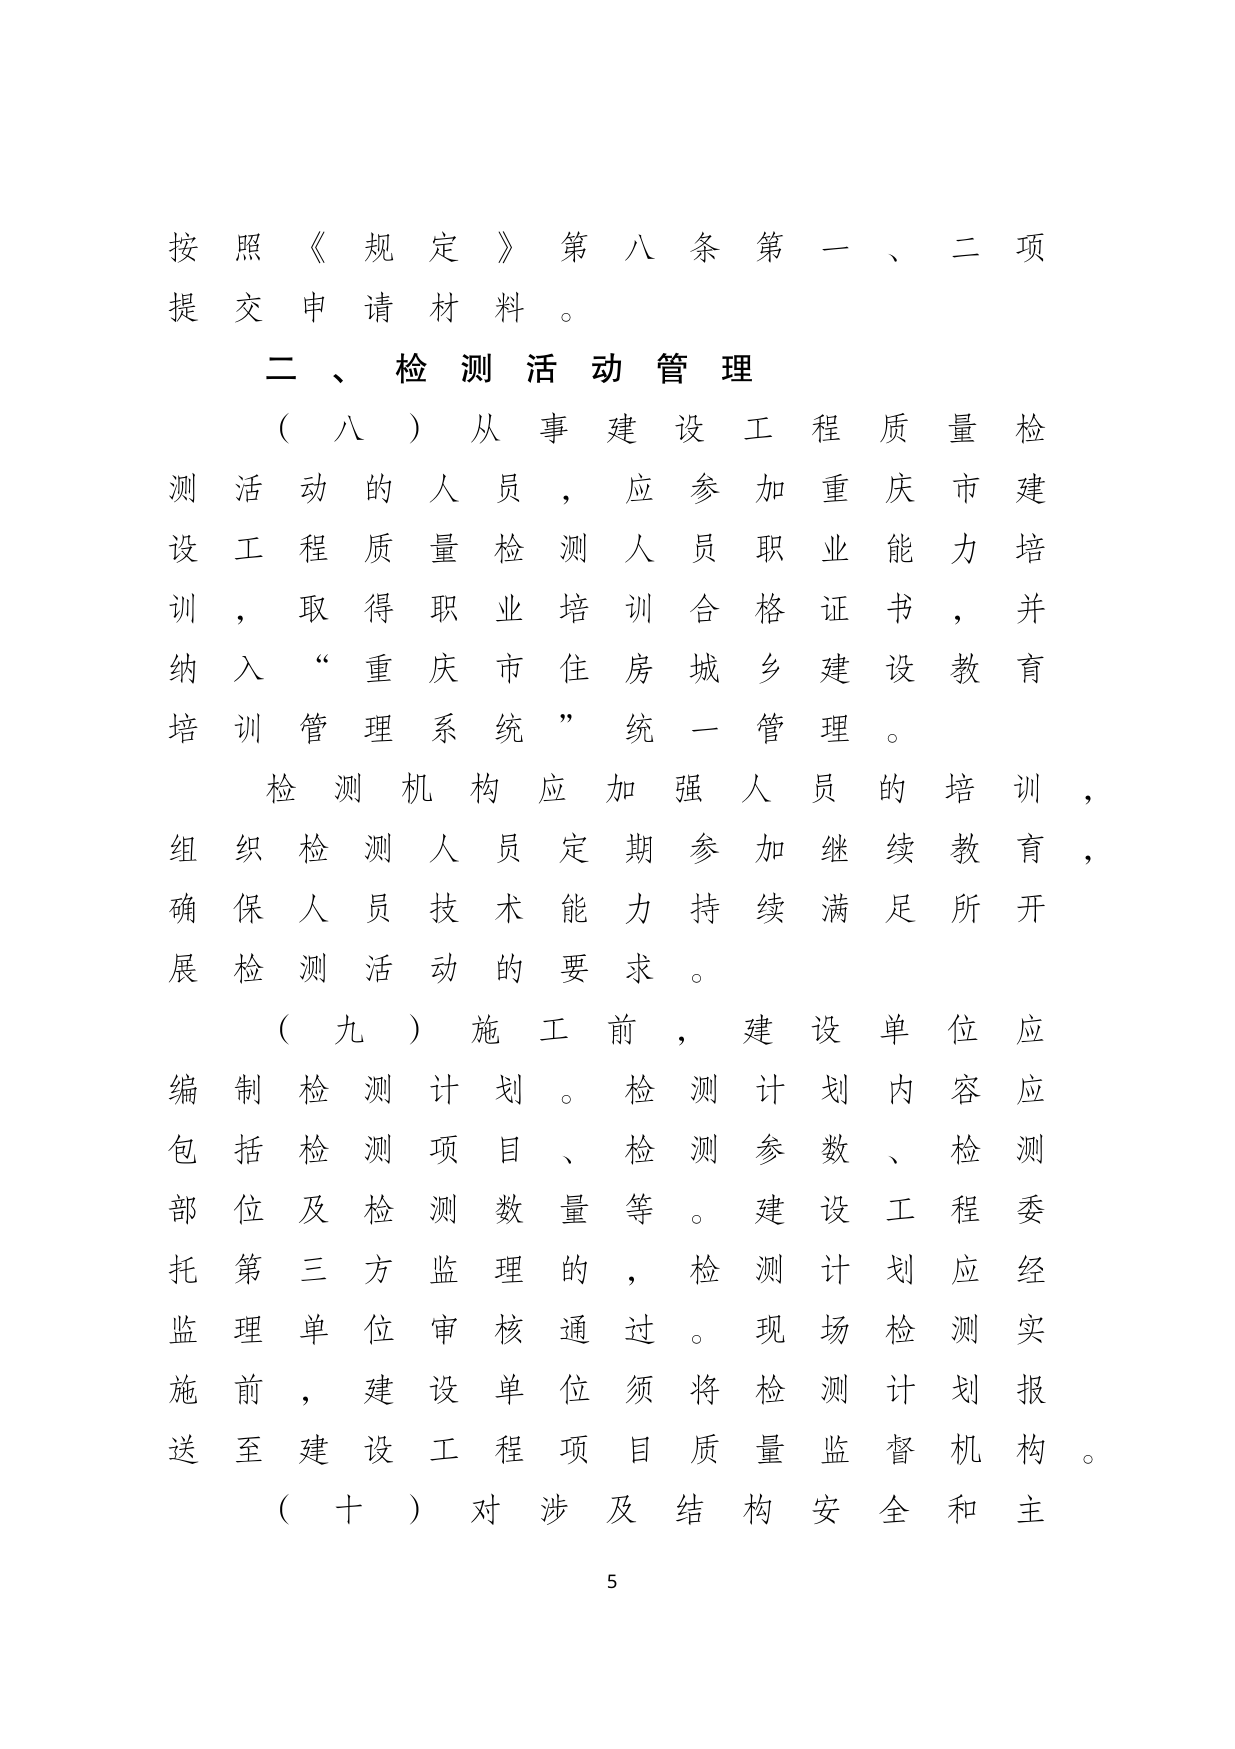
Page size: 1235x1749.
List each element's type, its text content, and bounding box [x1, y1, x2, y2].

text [167, 1481, 1079, 1541]
subtitle 二、检测活动管理 [167, 339, 1079, 399]
text 检测机构应加强人员的培训，组织检测人员定期参加继续教育，确保人员技术能力持续满足所开展检测活动的要求。 [167, 760, 1079, 1000]
text （八）从事建设工程质量检测活动的人员，应参加重庆市建设工程质量检测人员职业能力培训，取得职业培训合格证书，并纳入“重庆市住房城乡建设教育培训管理系统”统一管理。 [167, 399, 1079, 760]
text （九）施工前，建设单位应编制检测计划。检测计划内容应包括检测项目、检测参数、检测部位及检测数量等。建设工程委托第三方监理的，检测计划应经监理单位审核通过。现场检测实施前，建设单位须将检测计划报送至建设工程项目质量监督机构。 [167, 1000, 1079, 1481]
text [167, 219, 1079, 339]
